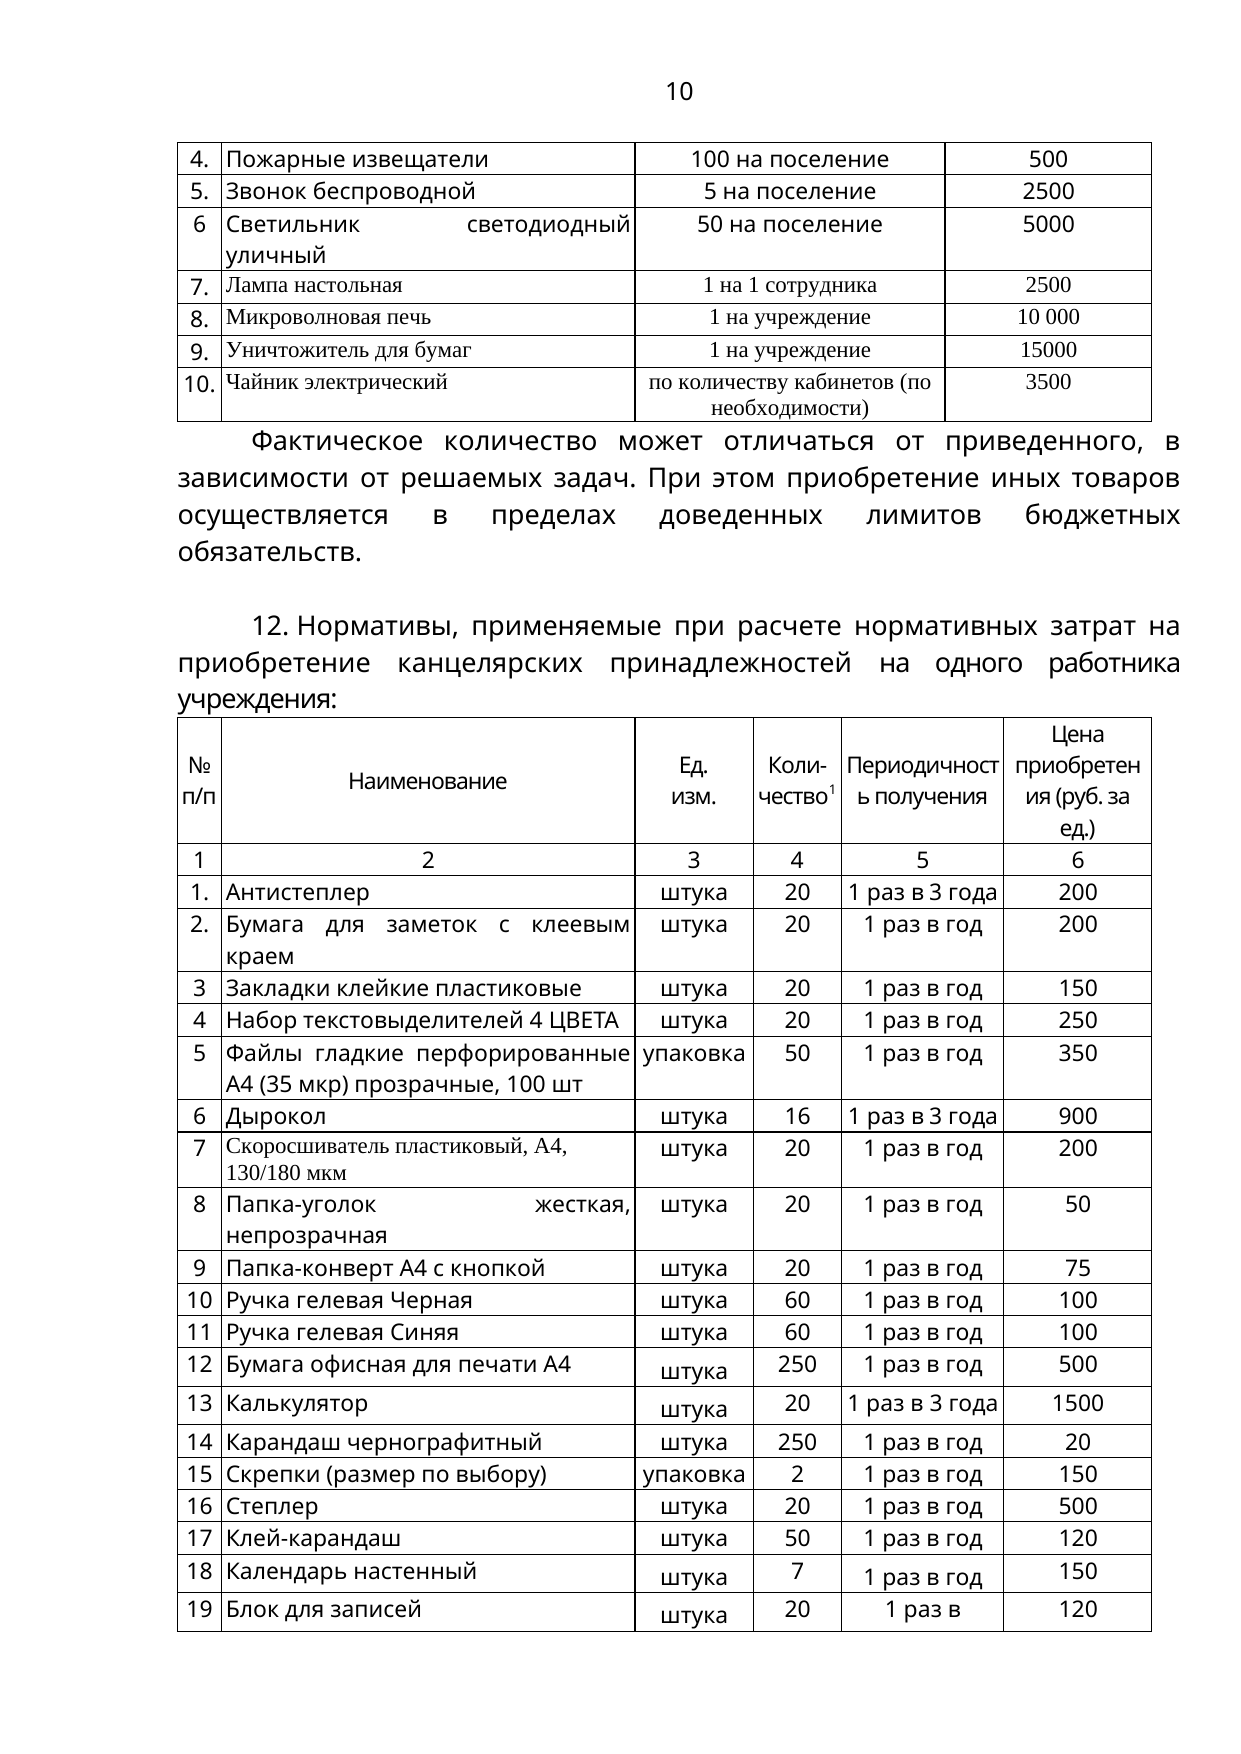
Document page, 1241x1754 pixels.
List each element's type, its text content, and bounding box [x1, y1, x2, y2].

table_cell 1 на учреждение [636, 304, 944, 335]
table_cell 75 [1004, 1251, 1151, 1283]
table_cell 1 раз в 3 года [842, 876, 1003, 907]
table_cell Блок для записей [222, 1593, 634, 1631]
table_cell 5000 [946, 208, 1151, 270]
table_header № п/п [178, 718, 221, 843]
table_cell Микроволновая печь [222, 304, 634, 335]
table_cell 13 [178, 1387, 221, 1424]
table_cell штука [636, 1490, 753, 1521]
table_cell Ручка гелевая Синяя [222, 1316, 634, 1347]
table_cell Файлы гладкие перфорированные А4 (35 мкр) прозрачные, 100 шт [222, 1037, 634, 1099]
table_cell 250 [754, 1425, 841, 1457]
text Фактическое количество может отличаться от приведенного, в зависимости от решаемых задач. При этом приобретение иных товаров осуществляется в пределах доведенных лимитов бюджетных обязательств. [177, 422, 1181, 569]
table_cell 350 [1004, 1037, 1151, 1099]
table_cell 14 [178, 1425, 221, 1457]
table_cell 120 [1004, 1593, 1151, 1631]
table_cell 500 [946, 143, 1151, 174]
table_cell 60 [754, 1316, 841, 1347]
table_cell 1 раз в год [842, 1522, 1003, 1553]
table_cell Дырокол [222, 1100, 634, 1131]
table_cell штука [636, 1100, 753, 1131]
table_cell 1 раз в год [842, 909, 1003, 971]
table_cell Бумага офисная для печати А4 [222, 1348, 634, 1386]
table_cell Бумага для заметок с клеевым краем [222, 909, 634, 971]
table_cell упаковка [636, 1458, 753, 1489]
table_cell 5 на поселение [636, 175, 944, 207]
table_cell Степлер [222, 1490, 634, 1521]
table_cell 4 [754, 844, 841, 875]
table_cell 1 раз в год [842, 1348, 1003, 1386]
table_cell Закладки клейкие пластиковые [222, 972, 634, 1003]
table_cell 200 [1004, 1133, 1151, 1187]
table_cell Скрепки (размер по выбору) [222, 1458, 634, 1489]
table_cell 250 [1004, 1004, 1151, 1036]
table_cell 6 [178, 208, 221, 270]
table_cell 10. [178, 368, 221, 421]
table_cell штука [636, 1425, 753, 1457]
table_cell 20 [754, 1133, 841, 1187]
table_cell 1 раз в год [842, 1316, 1003, 1347]
table_cell 100 на поселение [636, 143, 944, 174]
table_cell 1 раз в год [842, 1188, 1003, 1250]
table_cell 900 [1004, 1100, 1151, 1131]
table_cell 1 [178, 844, 221, 875]
table_cell 50 [1004, 1188, 1151, 1250]
table_header Наименование [222, 718, 634, 843]
table_cell штука [636, 1387, 753, 1424]
table_cell 1 раз в год [842, 972, 1003, 1003]
table_cell 150 [1004, 1458, 1151, 1489]
table_cell Уничтожитель для бумаг [222, 336, 634, 367]
table_cell 60 [754, 1284, 841, 1315]
table_cell 500 [1004, 1490, 1151, 1521]
table_cell 50 [754, 1522, 841, 1553]
table_cell 17 [178, 1522, 221, 1553]
table_cell Калькулятор [222, 1387, 634, 1424]
table_cell Ручка гелевая Черная [222, 1284, 634, 1315]
table_cell Лампа настольная [222, 271, 634, 302]
table_cell штука [636, 1593, 753, 1631]
table_cell 16 [754, 1100, 841, 1131]
table_cell 200 [1004, 909, 1151, 971]
table_cell 1 раз в год [842, 1133, 1003, 1187]
table_cell 5 [842, 844, 1003, 875]
table_cell 3 [636, 844, 753, 875]
table_cell 20 [754, 876, 841, 907]
table_cell 1 раз в год [842, 1555, 1003, 1592]
table_cell 9. [178, 336, 221, 367]
table_cell 16 [178, 1490, 221, 1521]
table_cell 12 [178, 1348, 221, 1386]
table_cell 5. [178, 175, 221, 207]
table_cell Папка-конверт А4 с кнопкой [222, 1251, 634, 1283]
table_cell 11 [178, 1316, 221, 1347]
table_cell 8. [178, 304, 221, 335]
table_cell 100 [1004, 1284, 1151, 1315]
table_cell 2500 [946, 175, 1151, 207]
table_cell 10 000 [946, 304, 1151, 335]
table_cell штука [636, 972, 753, 1003]
table_cell 5 [178, 1037, 221, 1099]
table_cell штука [636, 1316, 753, 1347]
table_cell 150 [1004, 1555, 1151, 1592]
table_cell штука [636, 1188, 753, 1250]
table_cell 50 [754, 1037, 841, 1099]
table_cell 1 раз в год [842, 1458, 1003, 1489]
table_cell 200 [1004, 876, 1151, 907]
table_cell 20 [754, 1490, 841, 1521]
table_cell 19 [178, 1593, 221, 1631]
table_cell Набор текстовыделителей 4 ЦВЕТА [222, 1004, 634, 1036]
table_header Ед. изм. [636, 718, 753, 843]
table_cell 20 [754, 972, 841, 1003]
table_cell 1 раз в 3 года [842, 1100, 1003, 1131]
table_cell Пожарные извещатели [222, 143, 634, 174]
table_cell 2500 [946, 271, 1151, 302]
table_header Периодичность получения [842, 718, 1003, 843]
table_cell 50 на поселение [636, 208, 944, 270]
table_cell 2 [222, 844, 634, 875]
table_cell Карандаш чернографитный [222, 1425, 634, 1457]
table_cell штука [636, 876, 753, 907]
table_cell Скоросшиватель пластиковый, А4, 130/180 мкм [222, 1133, 634, 1187]
table_cell 20 [754, 1188, 841, 1250]
table_cell Звонок беспроводной [222, 175, 634, 207]
table_cell 2. [178, 909, 221, 971]
table_cell 20 [754, 1251, 841, 1283]
table_cell 1 на учреждение [636, 336, 944, 367]
table_cell 1 раз в год [842, 1284, 1003, 1315]
table_cell штука [636, 1284, 753, 1315]
text 12. Нормативы, применяемые при расчете нормативных затрат на приобретение канцелярских принадлежностей на одного работника учреждения: [177, 606, 1181, 717]
table_cell 1 раз в год [842, 1425, 1003, 1457]
table_cell 1 на 1 сотрудника [636, 271, 944, 302]
table_cell штука [636, 1004, 753, 1036]
table_cell штука [636, 909, 753, 971]
table_cell 250 [754, 1348, 841, 1386]
table_cell 1 раз в год [842, 1037, 1003, 1099]
table_cell 9 [178, 1251, 221, 1283]
table_cell 120 [1004, 1522, 1151, 1553]
table_cell 20 [754, 1387, 841, 1424]
table_cell 3500 [946, 368, 1151, 421]
table_cell штука [636, 1555, 753, 1592]
table_cell 1 раз в год [842, 1490, 1003, 1521]
table_cell 1 раз в год [842, 1251, 1003, 1283]
table_cell Светильник светодиодный уличный [222, 208, 634, 270]
table_cell 500 [1004, 1348, 1151, 1386]
table_cell Клей-карандаш [222, 1522, 634, 1553]
table_cell 18 [178, 1555, 221, 1592]
table_cell штука [636, 1522, 753, 1553]
table_cell 4. [178, 143, 221, 174]
table_cell 7 [178, 1133, 221, 1187]
table_cell 3 [178, 972, 221, 1003]
table_cell 20 [754, 909, 841, 971]
table_cell 10 [178, 1284, 221, 1315]
table_cell штука [636, 1348, 753, 1386]
table_header Коли-чество1 [754, 718, 841, 843]
table_cell 20 [754, 1004, 841, 1036]
table_cell 8 [178, 1188, 221, 1250]
table_cell 15000 [946, 336, 1151, 367]
table_cell 100 [1004, 1316, 1151, 1347]
table_cell штука [636, 1251, 753, 1283]
table_cell штука [636, 1133, 753, 1187]
table_cell по количеству кабинетов (по необходимости) [636, 368, 944, 421]
table_cell 20 [754, 1593, 841, 1631]
table_cell 1 раз в 3 года [842, 1387, 1003, 1424]
table_cell упаковка [636, 1037, 753, 1099]
table_cell 20 [1004, 1425, 1151, 1457]
table_cell 1500 [1004, 1387, 1151, 1424]
table_cell 7. [178, 271, 221, 302]
table_cell 2 [754, 1458, 841, 1489]
table_cell 1. [178, 876, 221, 907]
table_cell Антистеплер [222, 876, 634, 907]
table_cell 4 [178, 1004, 221, 1036]
table_cell 1 раз в полугодие [842, 1593, 1003, 1631]
table_cell 1 раз в год [842, 1004, 1003, 1036]
table_cell Чайник электрический [222, 368, 634, 421]
table_cell 6 [1004, 844, 1151, 875]
table_cell 15 [178, 1458, 221, 1489]
table_cell Папка-уголок жесткая, непрозрачная [222, 1188, 634, 1250]
table_cell 150 [1004, 972, 1151, 1003]
table_cell 7 [754, 1555, 841, 1592]
table_header Цена приобретения (руб. за ед.) [1004, 718, 1151, 843]
table_cell Календарь настенный [222, 1555, 634, 1592]
table_cell 6 [178, 1100, 221, 1131]
